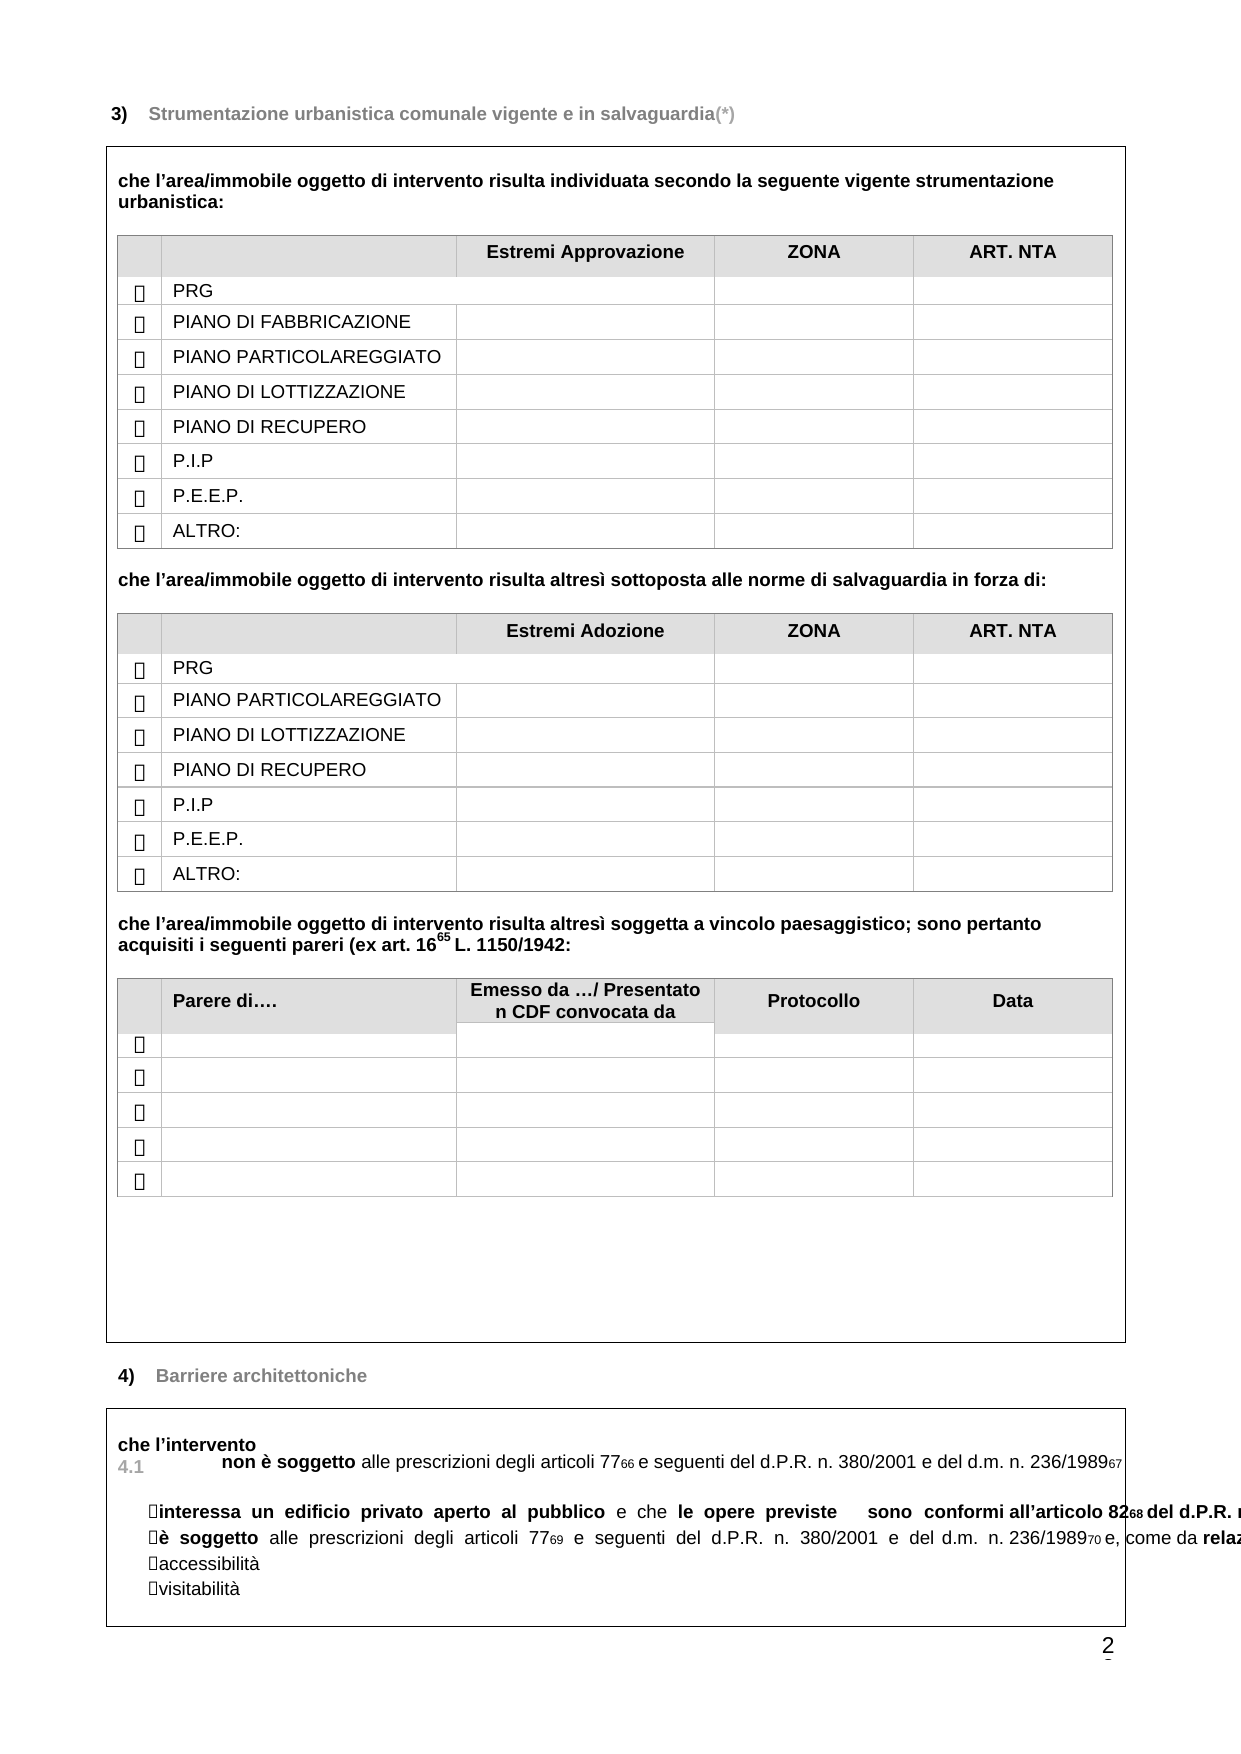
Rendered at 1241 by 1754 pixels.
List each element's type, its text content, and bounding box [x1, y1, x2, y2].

table_cell [914, 444, 1112, 478]
table_cell  [118, 654, 161, 682]
table_cell [457, 1023, 714, 1057]
table_header Estremi Approvazione [457, 236, 714, 270]
table_cell [162, 1034, 456, 1057]
table_cell  [118, 1162, 161, 1196]
table_cell [914, 753, 1112, 786]
table_cell [715, 718, 913, 752]
table_cell PIANO DI RECUPERO [162, 410, 456, 443]
table_cell [715, 822, 913, 856]
table_cell [715, 410, 913, 443]
text che l’area/immobile oggetto di intervento risulta altresì soggetta a vincolo paesaggistico; sono pertanto acquisiti i seguenti pareri (ex art. 1665 L. 1150/1942: [118, 913, 1116, 956]
table_cell [457, 753, 714, 786]
table_cell [457, 822, 714, 856]
table_cell [715, 857, 913, 891]
table_cell  [118, 684, 161, 717]
table_cell P.E.E.P. [162, 822, 456, 856]
table_cell  [118, 514, 161, 547]
table_cell [715, 1093, 913, 1127]
table_cell P.I.P [162, 444, 456, 478]
table_cell  [118, 1093, 161, 1127]
text che l’area/immobile oggetto di intervento risulta altresì sottoposta alle norme di salvaguardia in forza di: [118, 569, 1116, 591]
table_cell [914, 514, 1112, 547]
table_cell P.I.P [162, 788, 456, 821]
table_cell [914, 788, 1112, 821]
table_cell [457, 1162, 714, 1196]
table_cell  [118, 1058, 161, 1092]
table_cell [162, 1093, 456, 1127]
table_cell [715, 1162, 913, 1196]
table_cell PIANO DI LOTTIZZAZIONE [162, 375, 456, 408]
table_cell [457, 375, 714, 408]
table_cell PIANO DI FABBRICAZIONE [162, 305, 456, 339]
table_cell [715, 479, 913, 513]
table_cell  [118, 444, 161, 478]
table_cell ALTRO: [162, 514, 456, 547]
table_cell [914, 1034, 1112, 1057]
table_cell  [118, 1128, 161, 1161]
table_cell [914, 305, 1112, 339]
table_cell [914, 340, 1112, 374]
table_cell PRG [162, 277, 714, 304]
table_cell [715, 788, 913, 821]
list Barriere architettoniche [118, 1365, 1138, 1386]
table_cell PIANO DI RECUPERO [162, 753, 456, 786]
table_cell [162, 1162, 456, 1196]
table_cell PIANO PARTICOLAREGGIATO [162, 684, 456, 717]
table_cell PIANO PARTICOLAREGGIATO [162, 340, 456, 374]
table_header ART. NTA [914, 236, 1112, 270]
table_cell [914, 822, 1112, 856]
table_cell [914, 718, 1112, 752]
table_cell [457, 857, 714, 891]
table_cell [457, 340, 714, 374]
table_header ZONA [715, 236, 913, 270]
table_cell [715, 753, 913, 786]
table_header ART. NTA [914, 614, 1112, 648]
table_cell PRG [162, 654, 714, 682]
table_cell P.E.E.P. [162, 479, 456, 513]
table_cell [914, 277, 1112, 304]
table_cell ALTRO: [162, 857, 456, 891]
table_cell [914, 857, 1112, 891]
table_cell [914, 1128, 1112, 1161]
table_cell [914, 410, 1112, 443]
table_cell [457, 479, 714, 513]
table_header Emesso da …/ Presentato n CDF convocata da [457, 979, 714, 1022]
table_cell  [118, 788, 161, 821]
table_cell [715, 1034, 913, 1057]
text che l’area/immobile oggetto di intervento risulta individuata secondo la seguente vigente strumentazione urbanistica: [118, 169, 1116, 213]
table_header [118, 614, 161, 648]
table_cell [457, 305, 714, 339]
table_cell [715, 305, 913, 339]
table_cell [457, 718, 714, 752]
table_cell [715, 1128, 913, 1161]
table_cell  [118, 1034, 161, 1057]
table_cell [914, 654, 1112, 682]
table_header [162, 614, 456, 648]
table_cell  [118, 822, 161, 856]
table_cell [914, 479, 1112, 513]
table_cell  [118, 410, 161, 443]
table_cell  [118, 340, 161, 374]
table_cell [715, 514, 913, 547]
table_cell [457, 514, 714, 547]
table_cell [914, 375, 1112, 408]
table_cell [914, 1093, 1112, 1127]
table_cell  [118, 479, 161, 513]
table_cell [457, 684, 714, 717]
table_header Protocollo [715, 979, 913, 1022]
table_cell [457, 1093, 714, 1127]
table_cell [715, 277, 913, 304]
table_cell [914, 1162, 1112, 1196]
table_header [118, 979, 161, 1022]
table_cell [715, 684, 913, 717]
table_header [118, 236, 161, 270]
table_cell  [118, 277, 161, 304]
table_cell [715, 654, 913, 682]
table_cell  [118, 305, 161, 339]
table_cell PIANO DI LOTTIZZAZIONE [162, 718, 456, 752]
table_cell [457, 788, 714, 821]
table_cell [715, 340, 913, 374]
table_cell [457, 1058, 714, 1092]
table_cell [457, 444, 714, 478]
table_cell [715, 375, 913, 408]
table_cell [457, 1128, 714, 1161]
table_cell  [118, 857, 161, 891]
table_cell [457, 410, 714, 443]
table_header [162, 236, 456, 270]
table_cell [715, 444, 913, 478]
table_header Data [914, 979, 1112, 1022]
table_cell  [118, 753, 161, 786]
table_header Parere di…. [162, 979, 456, 1022]
table_cell  [118, 718, 161, 752]
table_header Estremi Adozione [457, 614, 714, 648]
table_cell [914, 684, 1112, 717]
table_cell  [118, 375, 161, 408]
table_cell [162, 1058, 456, 1092]
table_cell [715, 1058, 913, 1092]
table_cell [162, 1128, 456, 1161]
table_header ZONA [715, 614, 913, 648]
table_cell [914, 1058, 1112, 1092]
